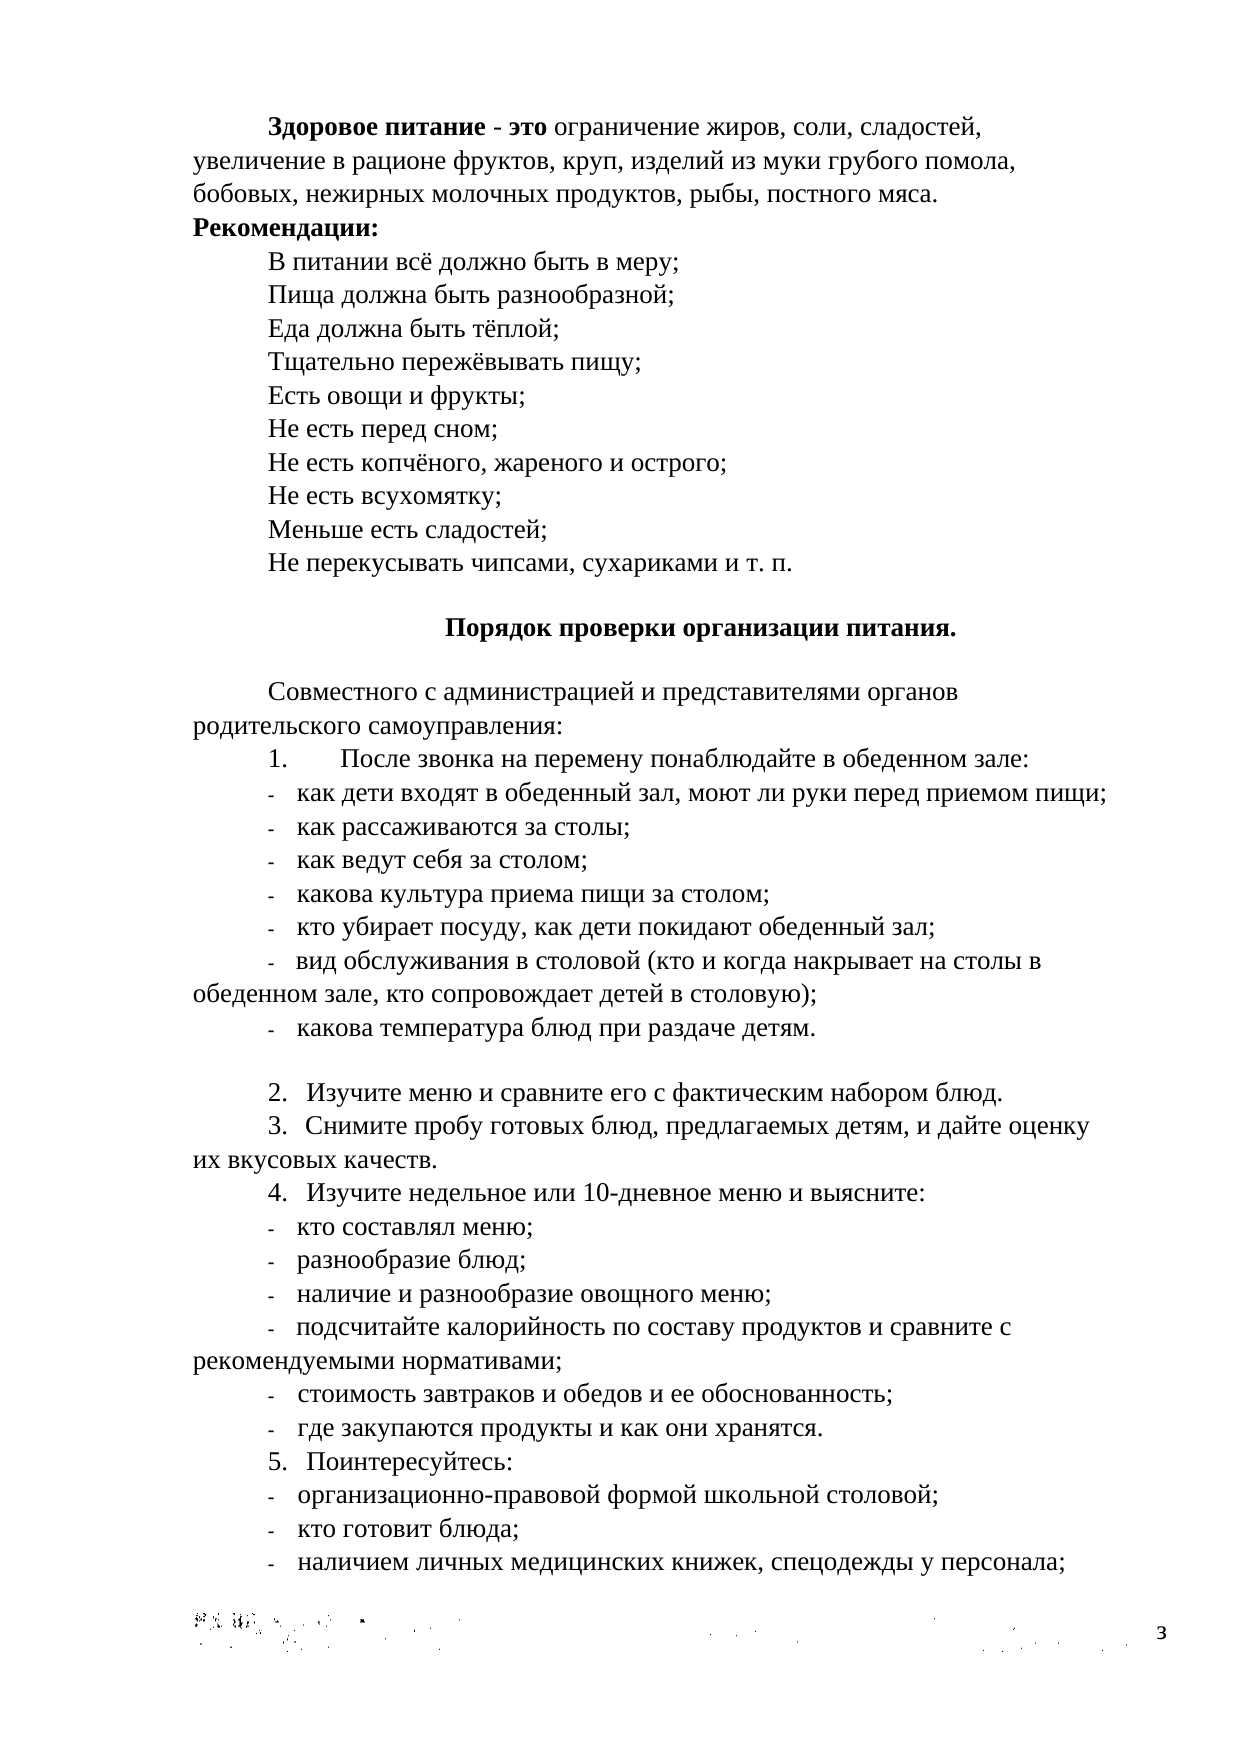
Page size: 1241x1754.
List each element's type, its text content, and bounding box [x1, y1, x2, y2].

text В питании всё должно быть в меру; [193, 243, 1173, 277]
text Есть овощи и фрукты; [193, 377, 1173, 411]
list где закупаются продукты и как они хранятся. [268, 1410, 1173, 1443]
text Здоровое питание - это ограничение жиров, соли, сладостей, увеличение в рационе фруктов, круп, изделий из муки грубого помола, бобовых, нежирных молочных продуктов, рыбы, постного мяса. Рекомендации: [193, 109, 1173, 243]
list кто готовит блюда; [268, 1510, 1173, 1544]
text Меньше есть сладостей; [193, 511, 1173, 545]
list Изучите недельное или 10-дневное меню и выясните: [268, 1175, 1173, 1208]
list Поинтересуйтесь: [268, 1443, 1173, 1477]
list как рассаживаются за столы; [268, 808, 1173, 842]
text Пища должна быть разнообразной; [193, 277, 1173, 310]
list наличием личных медицинских книжек, спецодежды у персонала; [268, 1544, 1173, 1577]
text Не есть перед сном; [193, 411, 1173, 444]
text Не есть копчёного, жареного и острого; [193, 444, 1173, 478]
list как дети входят в обеденный зал, моют ли руки перед приемом пищи; [268, 775, 1173, 808]
list как ведут себя за столом; [268, 842, 1173, 875]
list подсчитайте калорийность по составу продуктов и сравните с рекомендуемыми нормативами; [193, 1309, 1173, 1376]
list какова температура блюд при раздаче детям. [268, 1009, 1173, 1043]
list организационно-правовой формой школьной столовой; [268, 1477, 1173, 1510]
list разнообразие блюд; [268, 1242, 1173, 1276]
list кто убирает посуду, как дети покидают обеденный зал; [268, 909, 1173, 942]
list Изучите меню и сравните его с фактическим набором блюд. [268, 1074, 1173, 1108]
list После звонка на перемену понаблюдайте в обеденном зале: [268, 741, 1173, 775]
list кто составлял меню; [268, 1208, 1173, 1242]
list Снимите пробу готовых блюд, предлагаемых детям, и дайте оценку их вкусовых качеств. [193, 1108, 1173, 1175]
text Не есть всухомятку; [193, 478, 1173, 511]
picture [195, 1613, 1127, 1652]
text Порядок проверки организации питания. [445, 615, 1173, 642]
list стоимость завтраков и обедов и ее обоснованность; [268, 1376, 1173, 1410]
text Еда должна быть тёплой; [193, 310, 1173, 344]
list какова культура приема пищи за столом; [268, 875, 1173, 909]
text Тщательно пережёвывать пищу; [193, 344, 1173, 377]
text Совместного с администрацией и представителями органов родительского самоуправления: [193, 674, 1173, 741]
list наличие и разнообразие овощного меню; [268, 1276, 1173, 1309]
text Не перекусывать чипсами, сухариками и т. п. [193, 545, 1173, 578]
list вид обслуживания в столовой (кто и когда накрывает на столы в обеденном зале, кто сопровождает детей в столовую); [193, 942, 1173, 1009]
